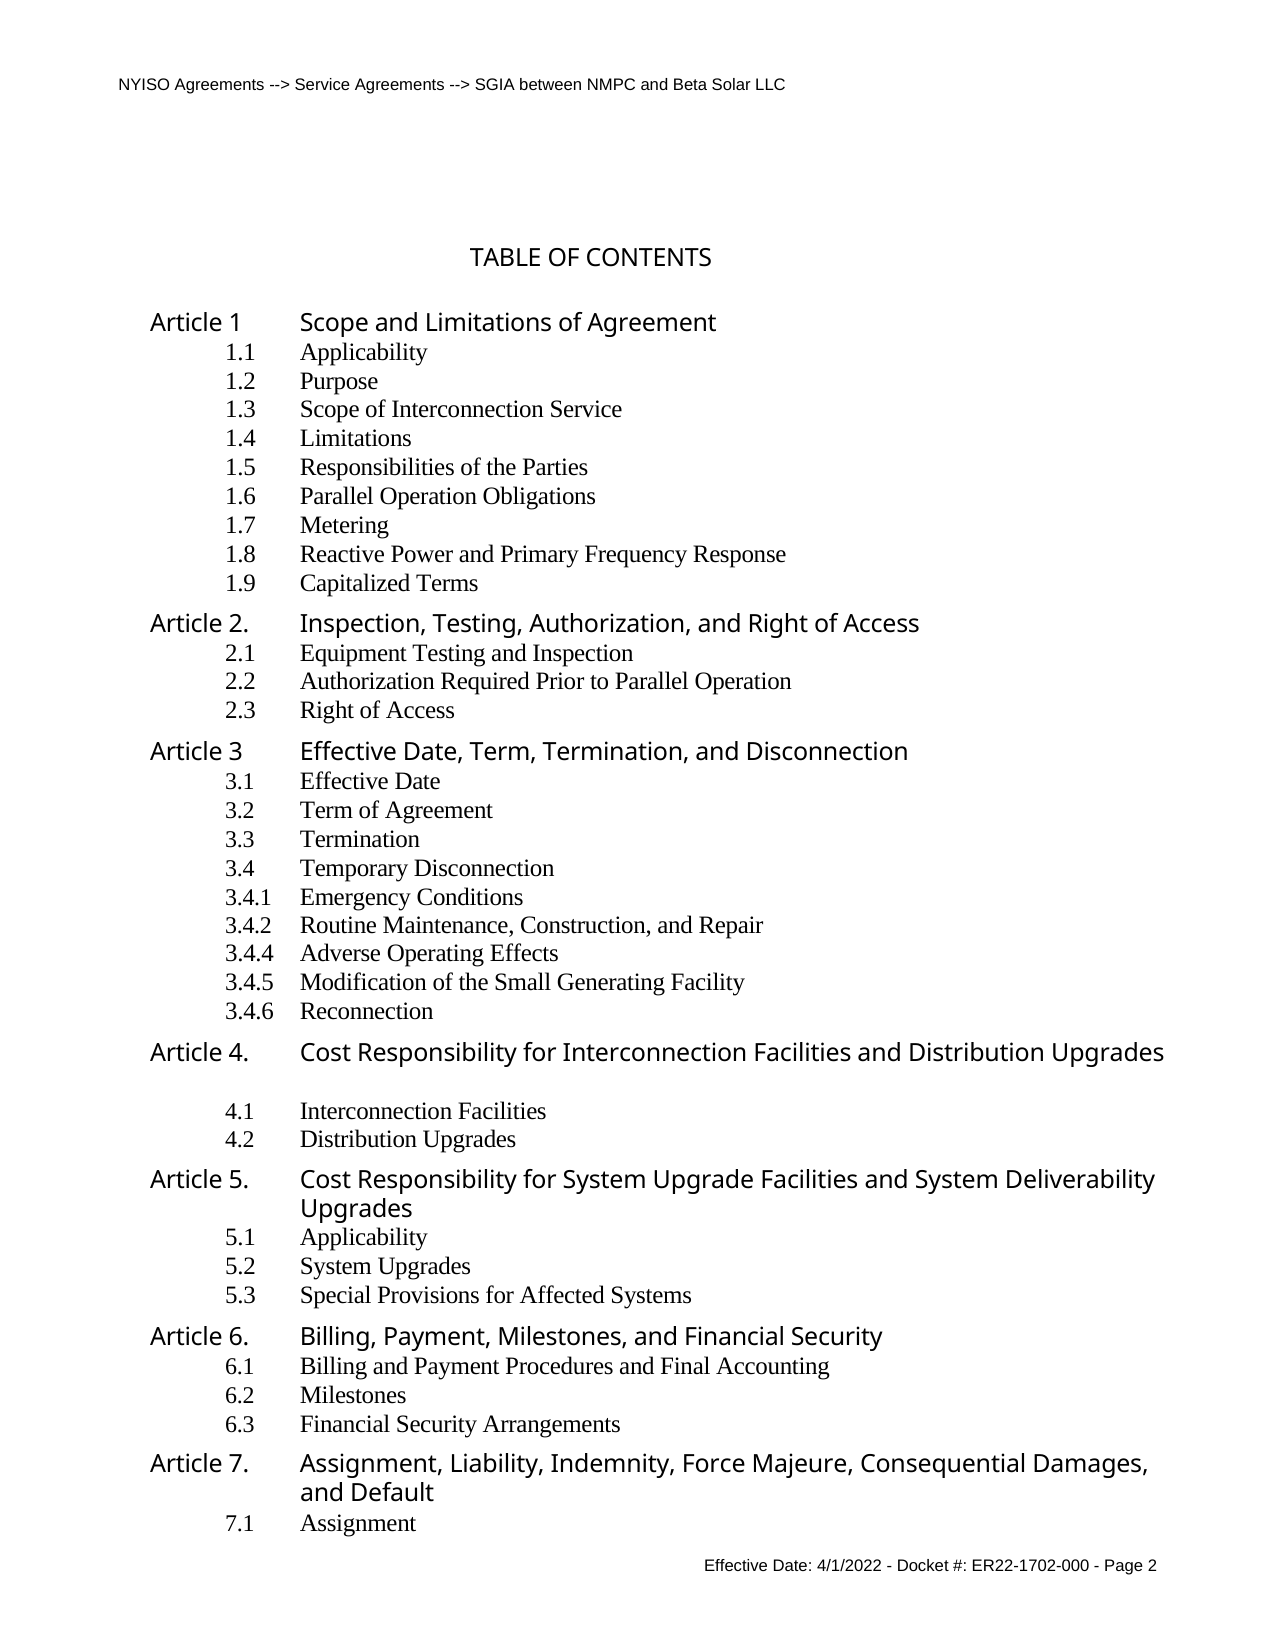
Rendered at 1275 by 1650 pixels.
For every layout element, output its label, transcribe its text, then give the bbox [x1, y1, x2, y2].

text 3.4.1 Emergency Conditions [150, 882, 1275, 911]
text 3.1 Effective Date [150, 767, 1275, 796]
text 1.1 Applicability [150, 338, 1275, 366]
text 2.2 Authorization Required Prior to Parallel Operation [150, 667, 1275, 696]
text 6.1 Billing and Payment Procedures and Final Accounting [150, 1352, 1275, 1381]
text Article 2. Inspection, Testing, Authorization, and Right of Access [150, 610, 1275, 638]
text Article 4. Cost Responsibility for Interconnection Facilities and Distribution Upgrades [150, 1038, 1275, 1067]
text 5.3 Special Provisions for Affected Systems [150, 1281, 1275, 1309]
text 2.3 Right of Access [150, 696, 1275, 725]
text 1.2 Purpose [150, 366, 1275, 395]
text 1.6 Parallel Operation Obligations [150, 482, 1275, 510]
text Article 1 Scope and Limitations of Agreement [150, 309, 1275, 337]
text Article 6. Billing, Payment, Milestones, and Financial Security [150, 1322, 1275, 1351]
text 1.9 Capitalized Terms [150, 568, 1275, 597]
text 1.7 Metering [150, 511, 1275, 539]
text 4.2 Distribution Upgrades [150, 1125, 1275, 1154]
text 1.4 Limitations [150, 424, 1275, 453]
text 3.4.2 Routine Maintenance, Construction, and Repair [150, 911, 1275, 939]
text 5.1 Applicability [150, 1223, 1275, 1251]
text 1.5 Responsibilities of the Parties [150, 453, 1275, 481]
text 1.3 Scope of Interconnection Service [150, 395, 1275, 424]
text 3.4 Temporary Disconnection [150, 853, 1275, 882]
text 7.1 Assignment [150, 1508, 1275, 1537]
text and Default [150, 1479, 1275, 1507]
text 5.2 System Upgrades [150, 1252, 1275, 1281]
text Article 7. Assignment, Liability, Indemnity, Force Majeure, Consequential Damages, [150, 1450, 1275, 1479]
text Upgrades [150, 1195, 1275, 1223]
text TABLE OF CONTENTS [469, 243, 1275, 272]
text 3.3 Termination [150, 825, 1275, 853]
text 3.4.5 Modification of the Small Generating Facility [150, 968, 1275, 997]
text 3.2 Term of Agreement [150, 796, 1275, 825]
text 3.4.6 Reconnection [150, 997, 1275, 1025]
text 3.4.4 Adverse Operating Effects [150, 939, 1275, 967]
text Article 3 Effective Date, Term, Termination, and Disconnection [150, 737, 1275, 766]
text 4.1 Interconnection Facilities [150, 1096, 1275, 1125]
text 1.8 Reactive Power and Primary Frequency Response [150, 539, 1275, 568]
text 6.3 Financial Security Arrangements [150, 1409, 1275, 1438]
text 6.2 Milestones [150, 1381, 1275, 1409]
text Article 5. Cost Responsibility for System Upgrade Facilities and System Deliverability [150, 1166, 1275, 1195]
text 2.1 Equipment Testing and Inspection [150, 638, 1275, 667]
